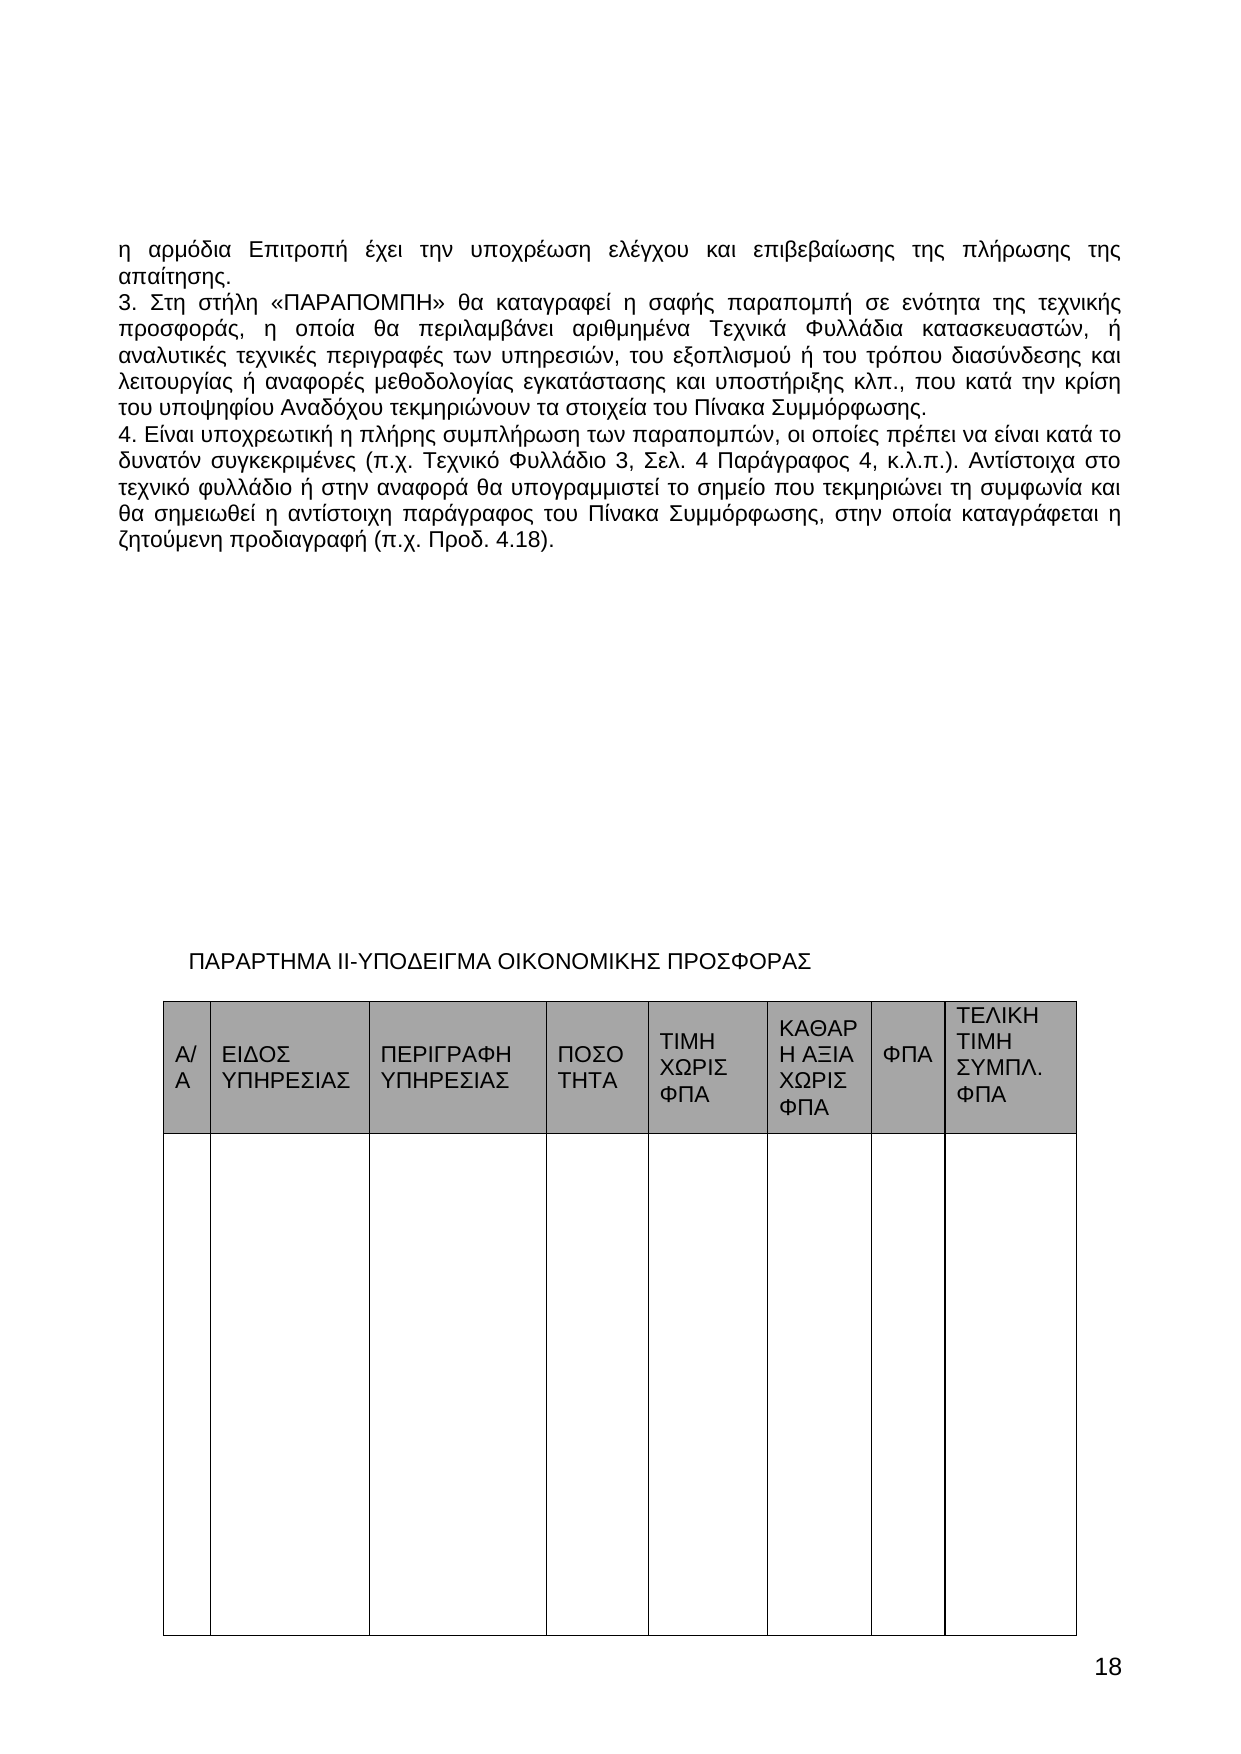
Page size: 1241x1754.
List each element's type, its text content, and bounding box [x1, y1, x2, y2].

text ΠΑΡΑΡΤΗΜΑ ΙΙ-ΥΠΟΔΕΙΓΜΑ ΟΙΚΟΝΟΜΙΚΗΣ ΠΡΟΣΦΟΡΑΣ [118, 948, 1122, 974]
text 4. Είναι υποχρεωτική η πλήρης συμπλήρωση των παραπομπών, οι οποίες πρέπει να είναι κατά το δυνατόν συγκεκριμένες (π.χ. Τεχνικό Φυλλάδιο 3, Σελ. 4 Παράγραφος 4, κ.λ.π.). Αντίστοιχα στο τεχνικό φυλλάδιο ή στην αναφορά θα υπογραμμιστεί το σημείο που τεκμηριώνει τη συμφωνία και θα σημειωθεί η αντίστοιχη παράγραφος του Πίνακα Συμμόρφωσης, στην οποία καταγράφεται η ζητούμενη προδιαγραφή (π.χ. Προδ. 4.18). [118, 421, 1122, 552]
table_header ΠΕΡΙΓΡΑΦΗ ΥΠΗΡΕΣΙΑΣ [370, 1002, 546, 1133]
table_cell [370, 1134, 546, 1635]
table_cell [768, 1134, 871, 1635]
table_cell [547, 1134, 648, 1635]
text 3. Στη στήλη «ΠΑΡΑΠΟΜΠΗ» θα καταγραφεί η σαφής παραπομπή σε ενότητα της τεχνικής προσφοράς, η οποία θα περιλαμβάνει αριθμημένα Τεχνικά Φυλλάδια κατασκευαστών, ή αναλυτικές τεχνικές περιγραφές των υπηρεσιών, του εξοπλισμού ή του τρόπου διασύνδεσης και λειτουργίας ή αναφορές μεθοδολογίας εγκατάστασης και υποστήριξης κλπ., που κατά την κρίση του υποψηφίου Αναδόχου τεκμηριώνουν τα στοιχεία του Πίνακα Συμμόρφωσης. [118, 289, 1122, 421]
table_header ΠΟΣΟΤΗΤΑ [547, 1002, 648, 1133]
table_header ΚΑΘΑΡΗ ΑΞΙΑ ΧΩΡΙΣ ΦΠΑ [768, 1002, 871, 1133]
table_cell [872, 1134, 944, 1635]
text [118, 236, 1122, 289]
table_header ΦΠΑ [872, 1002, 944, 1133]
table_cell [211, 1134, 369, 1635]
table_cell [649, 1134, 767, 1635]
table_cell [946, 1134, 1076, 1635]
table_cell [164, 1134, 210, 1635]
table_header ΤΙΜΗ ΧΩΡΙΣ ΦΠΑ [649, 1002, 767, 1133]
table_header ΤΕΛΙΚΗ ΤΙΜΗ ΣΥΜΠΛ. ΦΠΑ [946, 1002, 1076, 1133]
table_header ΕΙΔΟΣ ΥΠΗΡΕΣΙΑΣ [211, 1002, 369, 1133]
table_header Α/Α [164, 1002, 210, 1133]
